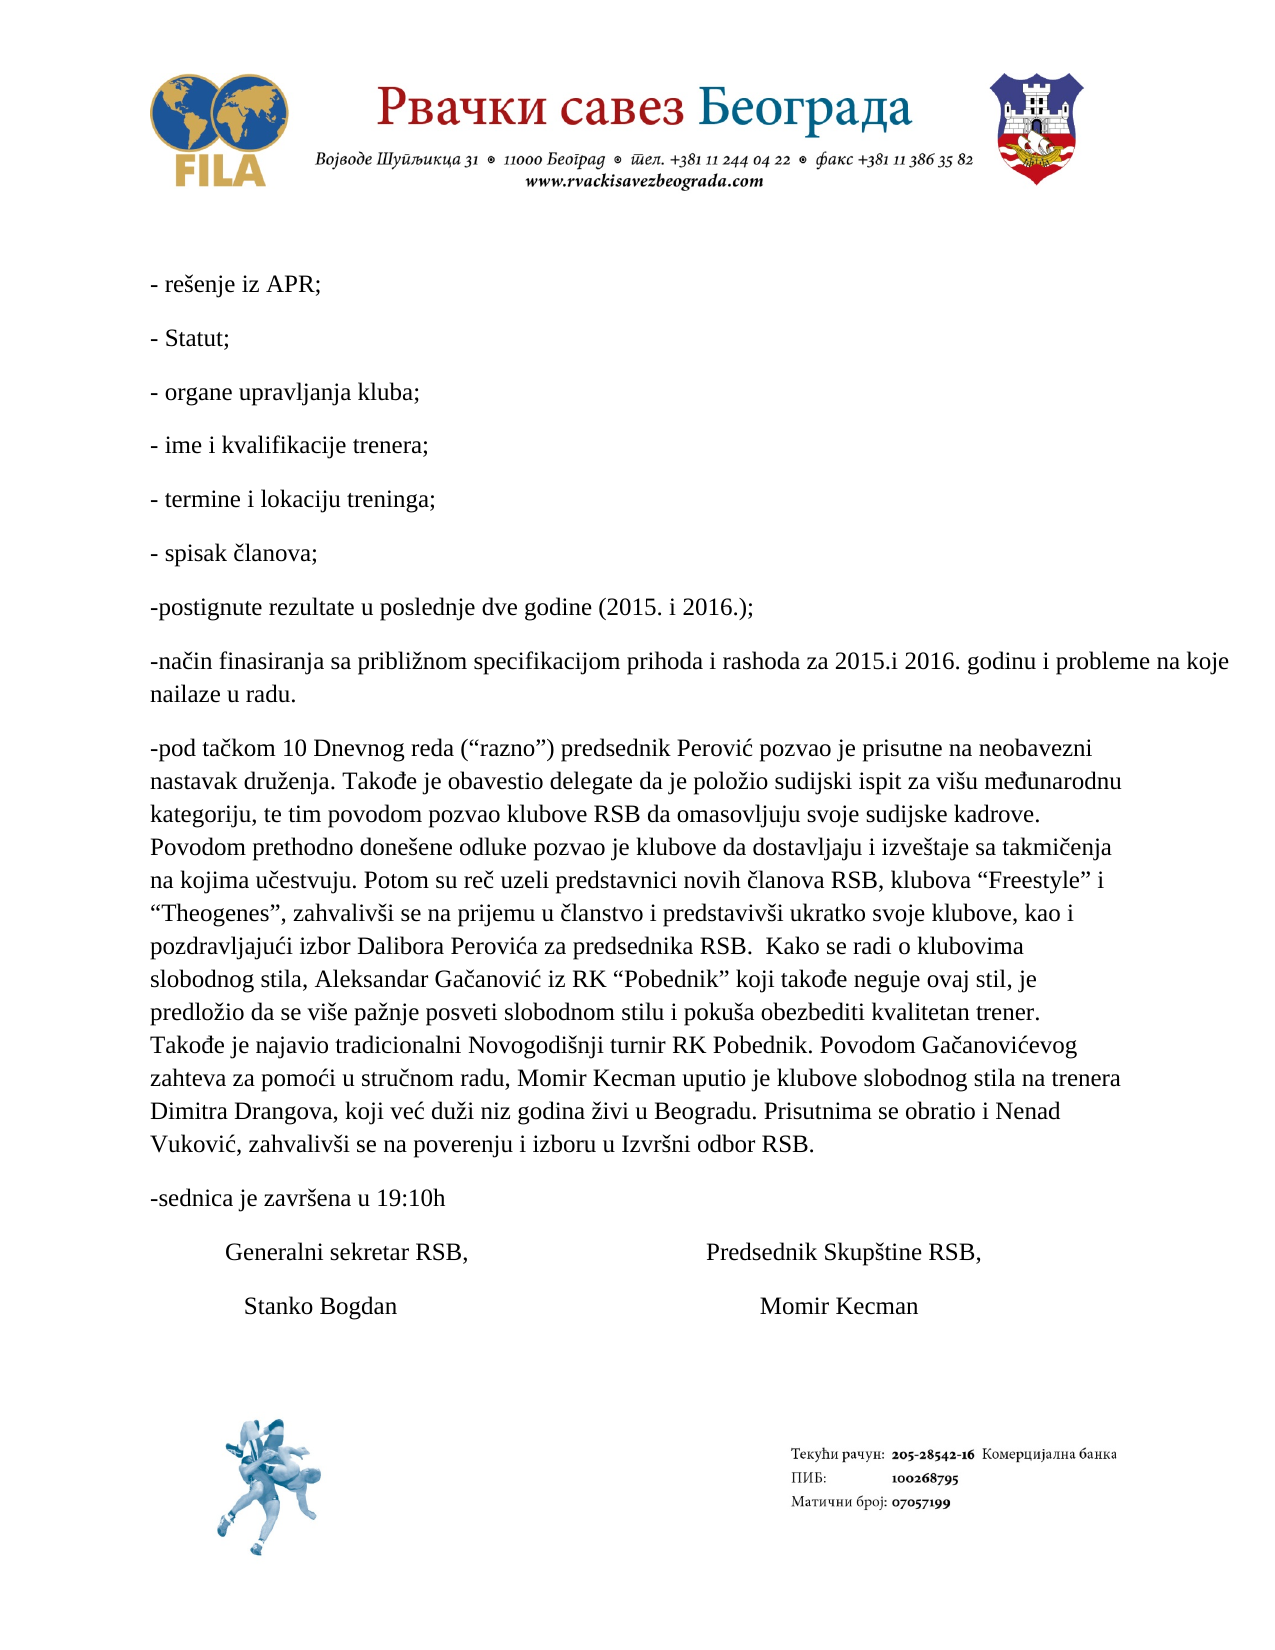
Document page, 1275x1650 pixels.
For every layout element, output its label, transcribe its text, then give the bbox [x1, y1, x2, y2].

text - termine i lokaciju treninga; [150, 484, 1275, 513]
text -pod tačkom 10 Dnevnog reda (“razno”) predsednik Perović pozvao je prisutne na neobavezni nastavak druženja. Takođe je obavestio delegate da je položio sudijski ispit za višu međunarodnu kategoriju, te tim povodom pozvao klubove RSB da omasovljuju svoje sudijske kadrove. Povodom prethodno donešene odluke pozvao je klubove da dostavljaju i izveštaje sa takmičenja na kojima učestvuju. Potom su reč uzeli predstavnici novih članova RSB, klubova “Freestyle” i “Theogenes”, zahvalivši se na prijemu u članstvo i predstavivši ukratko svoje klubove, kao i pozdravljajući izbor Dalibora Perovića za predsednika RSB. Kako se radi o klubovima slobodnog stila, Aleksandar Gačanović iz RK “Pobednik” koji takođe neguje ovaj stil, je predložio da se više pažnje posveti slobodnom stilu i pokuša obezbediti kvalitetan trener. Takođe je najavio tradicionalni Novogodišnji turnir RK Pobednik. Povodom Gačanovićevog zahteva za pomoći u stručnom radu, Momir Kecman uputio je klubove slobodnog stila na trenera Dimitra Drangova, koji već duži niz godina živi u Beogradu. Prisutnima se obratio i Nenad Vuković, zahvalivši se na poverenju i izboru u Izvršni odbor RSB. [150, 733, 1125, 1158]
text - Statut; [150, 323, 1275, 352]
text -postignute rezultate u poslednje dve godine (2015. i 2016.); [150, 592, 1275, 621]
text - rešenje iz APR; [150, 269, 1275, 298]
text - organe upravljanja kluba; [150, 377, 1275, 406]
text Stanko Bogdan Momir Kecman [150, 1291, 1275, 1319]
text - ime i kvalifikacije trenera; [150, 431, 1275, 459]
text - spisak članova; [150, 538, 1275, 567]
text -način finasiranja sa približnom specifikacijom prihoda i rashoda za 2015.i 2016. godinu i probleme na koje nailaze u radu. [150, 646, 1275, 708]
picture [150, 73, 1120, 269]
text Generalni sekretar RSB, Predsednik Skupštine RSB, [150, 1237, 1275, 1266]
text -sednica je završena u 19:10h [150, 1183, 1125, 1212]
picture [150, 1395, 1117, 1577]
